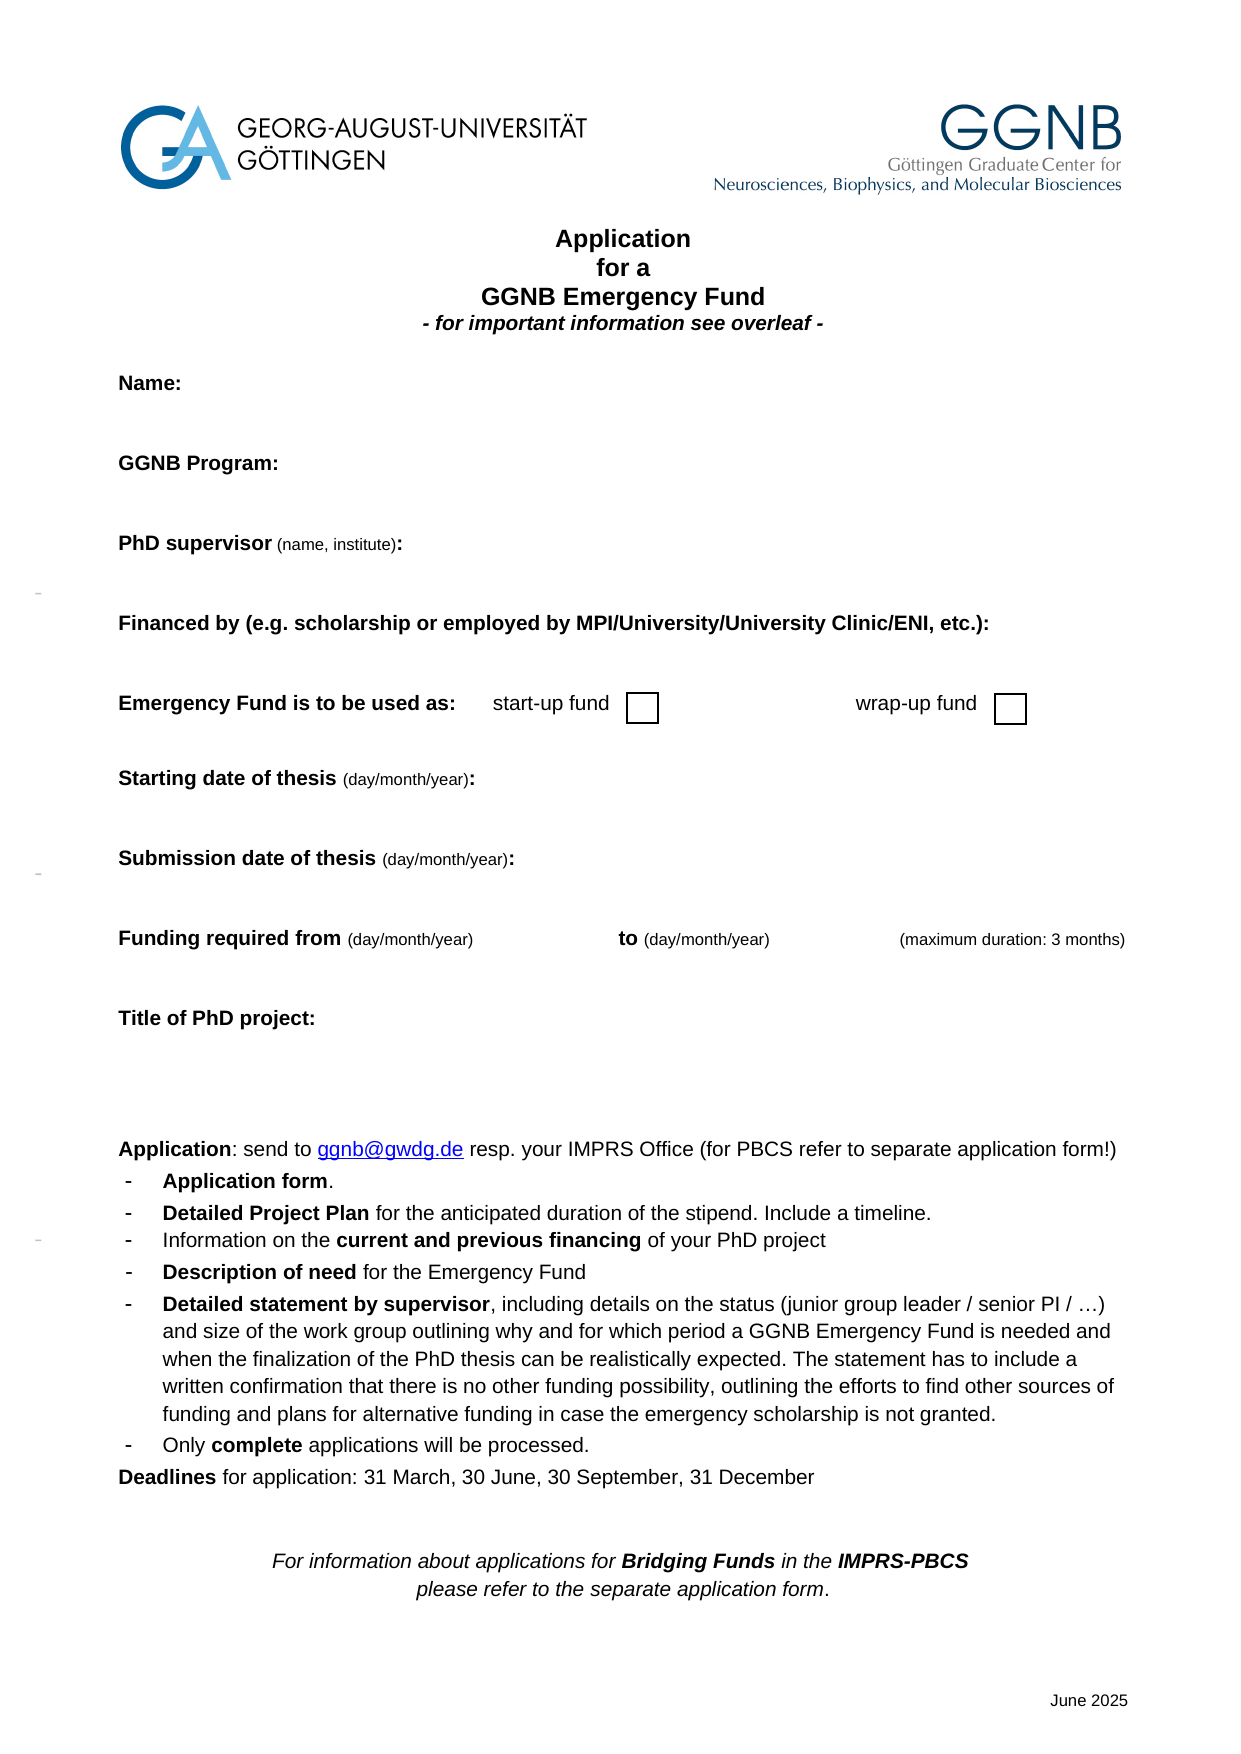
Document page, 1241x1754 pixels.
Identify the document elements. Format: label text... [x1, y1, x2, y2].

list Description of need for the Emergency Fund [125, 1260, 1128, 1284]
text Funding required from (day/month/year) to (day/month/year) (maximum duration: 3 months) [118, 925, 1128, 949]
text For information about applications for Bridging Funds in the IMPRS-PBCS please refer to the separate application form. [118, 1549, 1128, 1601]
text Emergency Fund is to be used as: start-up fund wrap-up fund [118, 691, 1128, 715]
text Application for a GGNB Emergency Fund - for important information see overleaf - [118, 224, 1128, 334]
text Title of PhD project: [118, 1005, 1128, 1029]
list Application form. [125, 1168, 1128, 1193]
text Deadlines for application: 31 March, 30 June, 30 September, 31 December [118, 1465, 1128, 1489]
text Starting date of thesis (day/month/year): [118, 765, 1128, 789]
text GGNB Program: [118, 451, 1128, 475]
text Financed by (e.g. scholarship or employed by MPI/University/University Clinic/ENI, etc.): [118, 611, 1128, 635]
picture [118, 103, 1122, 196]
text Submission date of thesis (day/month/year): [118, 845, 1128, 869]
list Only complete applications will be processed. [125, 1433, 1128, 1457]
text Name: [118, 371, 1128, 395]
text PhD supervisor (name, institute): [118, 531, 1128, 555]
list Detailed Project Plan for the anticipated duration of the stipend. Include a timeline. [125, 1200, 1128, 1224]
list Information on the current and previous financing of your PhD project [125, 1228, 1128, 1252]
text Application: send to ggnb@gwdg.de resp. your IMPRS Office (for PBCS refer to separate application form!) [118, 1137, 1128, 1161]
list Detailed statement by supervisor, including details on the status (junior group leader / senior PI / …) and size of the work group outlining why and for which period a GGNB Emergency Fund is needed and when the finalization of the PhD thesis can be realistically expected. The statement has to include a written confirmation that there is no other funding possibility, outlining the efforts to find other sources of funding and plans for alternative funding in case the emergency scholarship is not granted. [125, 1291, 1128, 1426]
